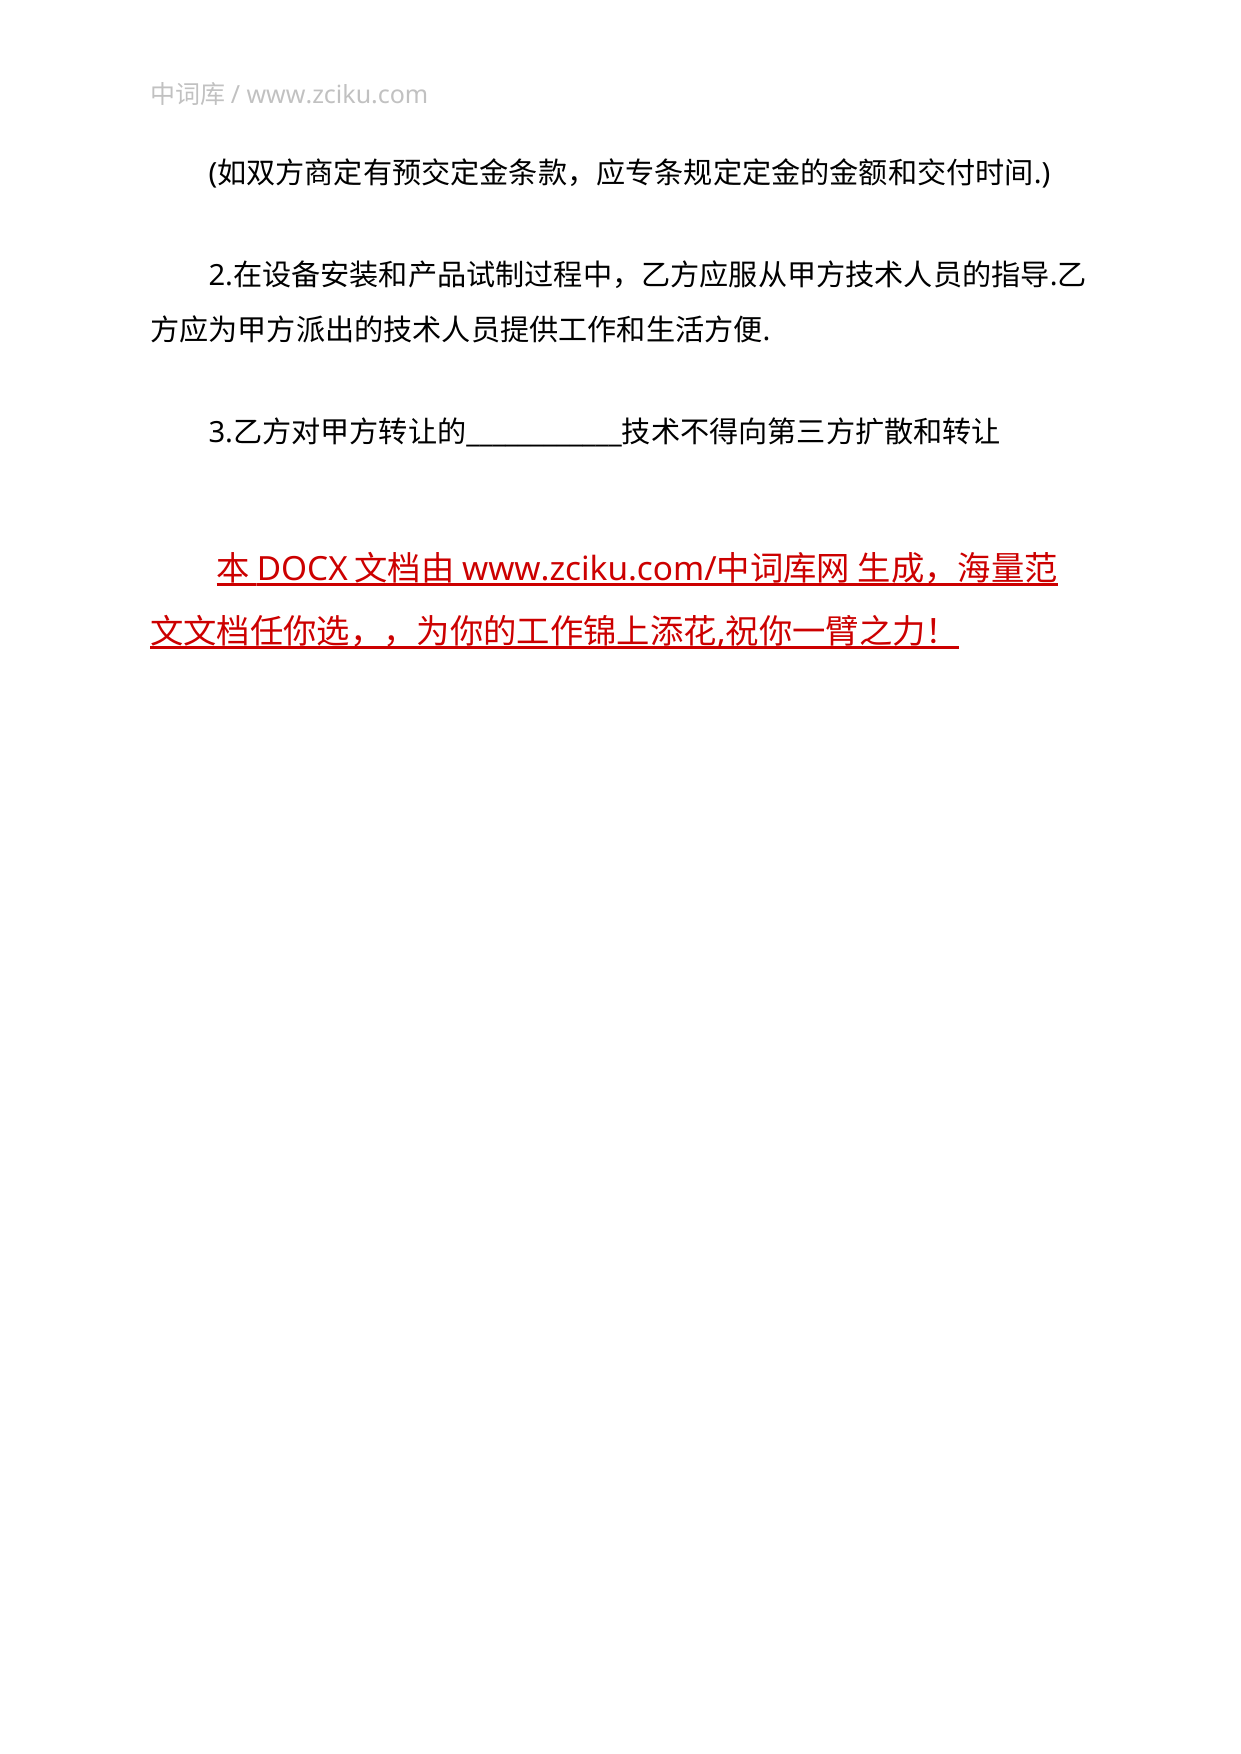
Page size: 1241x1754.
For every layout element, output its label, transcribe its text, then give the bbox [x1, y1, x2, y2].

text (如双方商定有预交定金条款，应专条规定定金的金额和交付时间.) [150, 150, 1090, 192]
text 3.乙方对甲方转让的____________技术不得向第三方扩散和转让 [150, 409, 1090, 451]
text 本DOCX文档由 www.zciku.com/中词库网 生成，海量范文文档任你选，，为你的工作锦上添花,祝你一臂之力！ [150, 542, 1090, 653]
text 2.在设备安装和产品试制过程中，乙方应服从甲方技术人员的指导.乙方应为甲方派出的技术人员提供工作和生活方便. [150, 252, 1090, 349]
